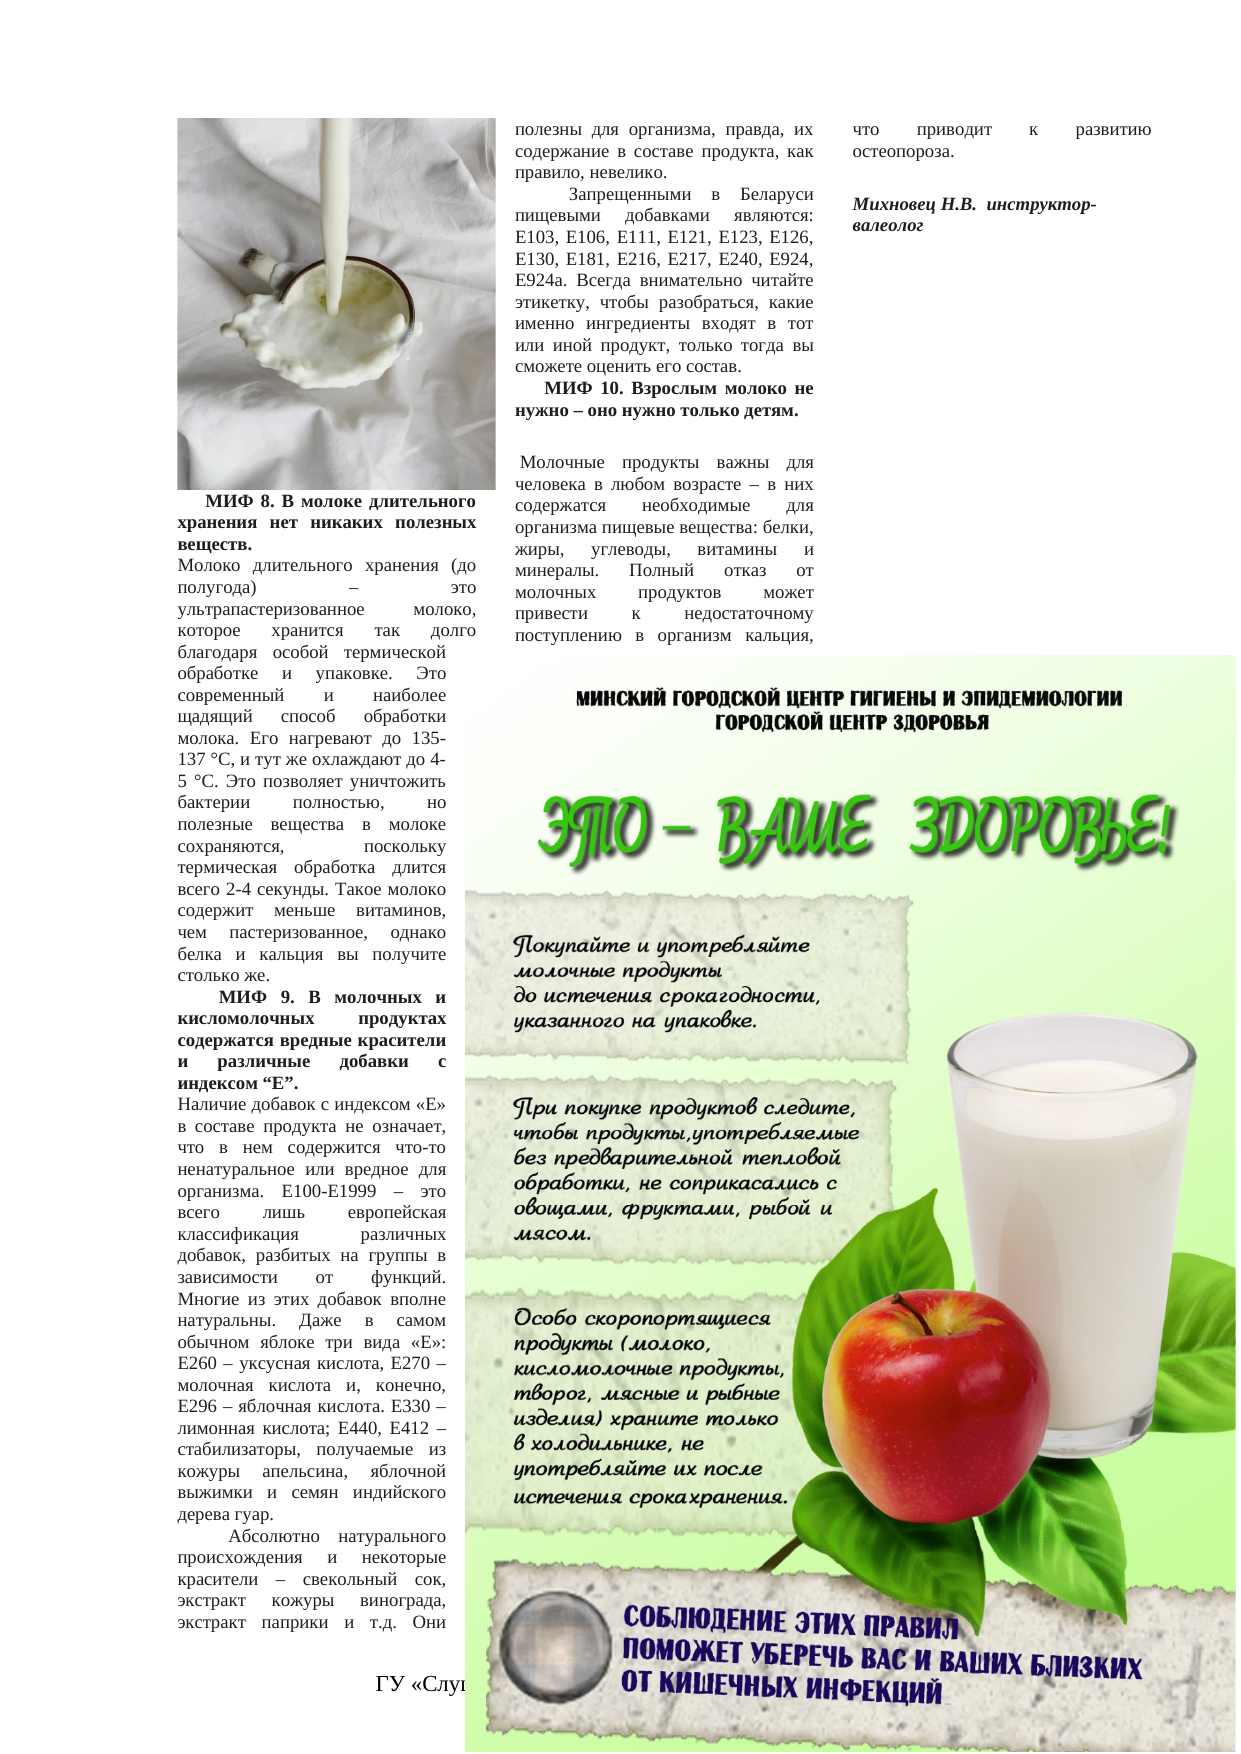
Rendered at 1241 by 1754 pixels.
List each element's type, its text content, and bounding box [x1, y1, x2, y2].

text МИФ 10. Взрослым молоко не нужно – оно нужно только детям. [515, 377, 814, 420]
text Михновец Н.В. инструктор-валеолог [852, 192, 1152, 236]
text Запрещенными в Беларуси пищевыми добавками являются: Е103, Е106, Е111, Е121, Е123, Е126, Е130, Е181, Е216, Е217, Е240, Е924, Е924а. Всегда внимательно читайте этикетку, чтобы разобраться, какие именно ингредиенты входят в тот или иной продукт, только тогда вы сможете оценить его состав. [515, 183, 814, 377]
text Наличие добавок с индексом «Е» в составе продукта не означает, что в нем содержится что-то ненатуральное или вредное для организма. Е100-Е1999 – это всего лишь европейская классификация различных добавок, разбитых на группы в зависимости от функций. Многие из этих добавок вполне натуральны. Даже в самом обычном яблоке три вида «Е»: Е260 – уксусная кислота, E270 – молочная кислота и, конечно, Е296 – яблочная кислота. Е330 – лимонная кислота; Е440, Е412 – стабилизаторы, получаемые из кожуры апельсина, яблочной выжимки и семян индийского дерева гуар. [177, 1093, 463, 1524]
text Молочные продукты важны для человека в любом возрасте – в них содержатся необходимые для организма пищевые вещества: белки, жиры, углеводы, витамины и минералы. Полный отказ от молочных продуктов может привести к недостаточному поступлению в организм кальция, что приводит к развитию остеопороза. [515, 451, 814, 645]
text МИФ 8. В молоке длительного хранения нет никаких полезных веществ. [177, 490, 476, 554]
text Молоко длительного хранения (до полугода) – это ультрапастеризованное молоко, которое хранится так долго благодаря особой термической обработке и упаковке. Это современный и наиболее щадящий способ обработки молока. Его нагревают до 135-137 °C, и тут же охлаждают до 4-5 °C. Это позволяет уничтожить бактерии полностью, но полезные вещества в молоке сохраняются, поскольку термическая обработка длится всего 2-4 секунды. Такое молоко содержит меньше витаминов, чем пастеризованное, однако белка и кальция вы получите столько же. [177, 554, 476, 986]
text Абсолютно натурального происхождения и некоторые красители – свекольный сок, экстракт кожуры винограда, экстракт паприки и т.д. Они полезны для организма, правда, их содержание в составе продукта, как правило, невелико. [177, 1524, 463, 1632]
text Абсолютно натурального происхождения и некоторые красители – свекольный сок, экстракт кожуры винограда, экстракт паприки и т.д. Они полезны для организма, правда, их содержание в составе продукта, как правило, невелико. [515, 118, 814, 183]
picture [463, 655, 1236, 1748]
picture [177, 118, 496, 490]
text МИФ 9. В молочных и кисломолочных продуктах содержатся вредные красители и различные добавки с индексом “Е”. [177, 986, 463, 1093]
